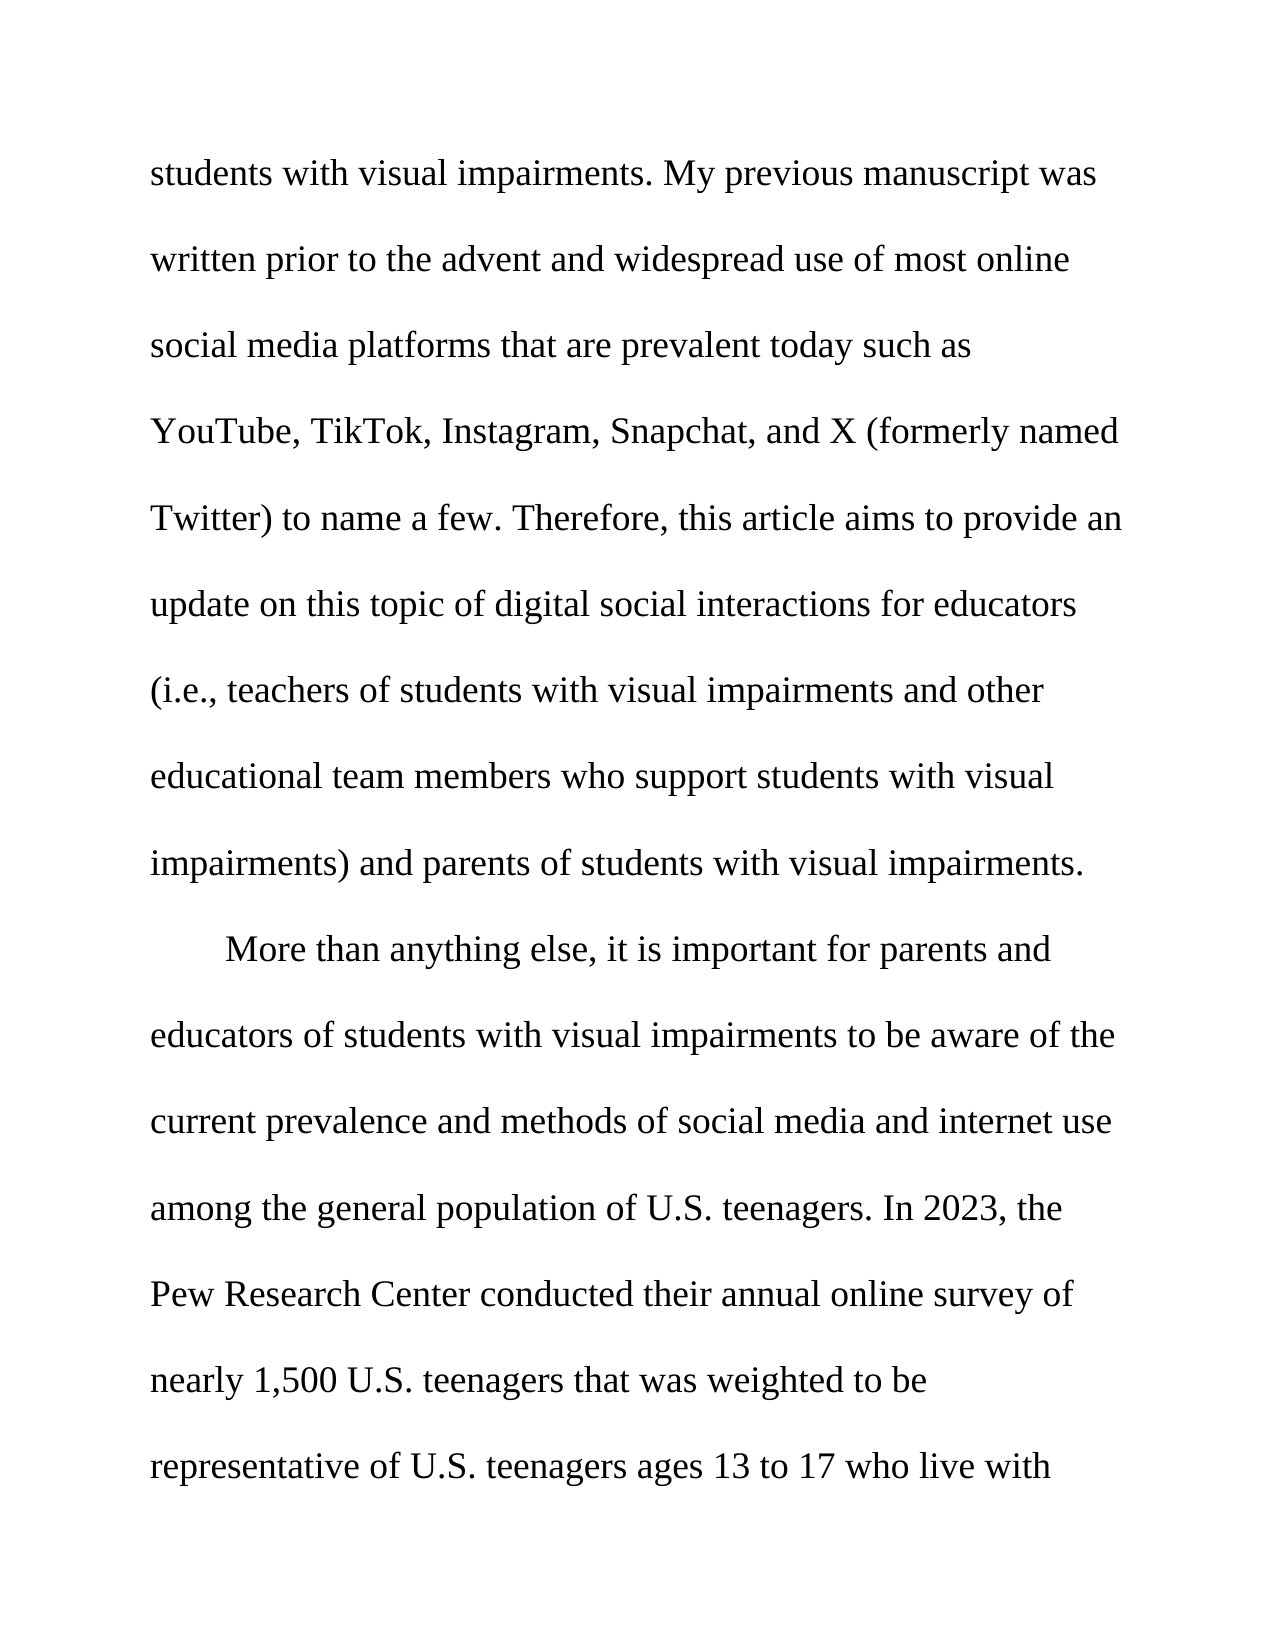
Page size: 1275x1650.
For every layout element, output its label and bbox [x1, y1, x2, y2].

text [150, 926, 1125, 1487]
text [150, 150, 1125, 883]
